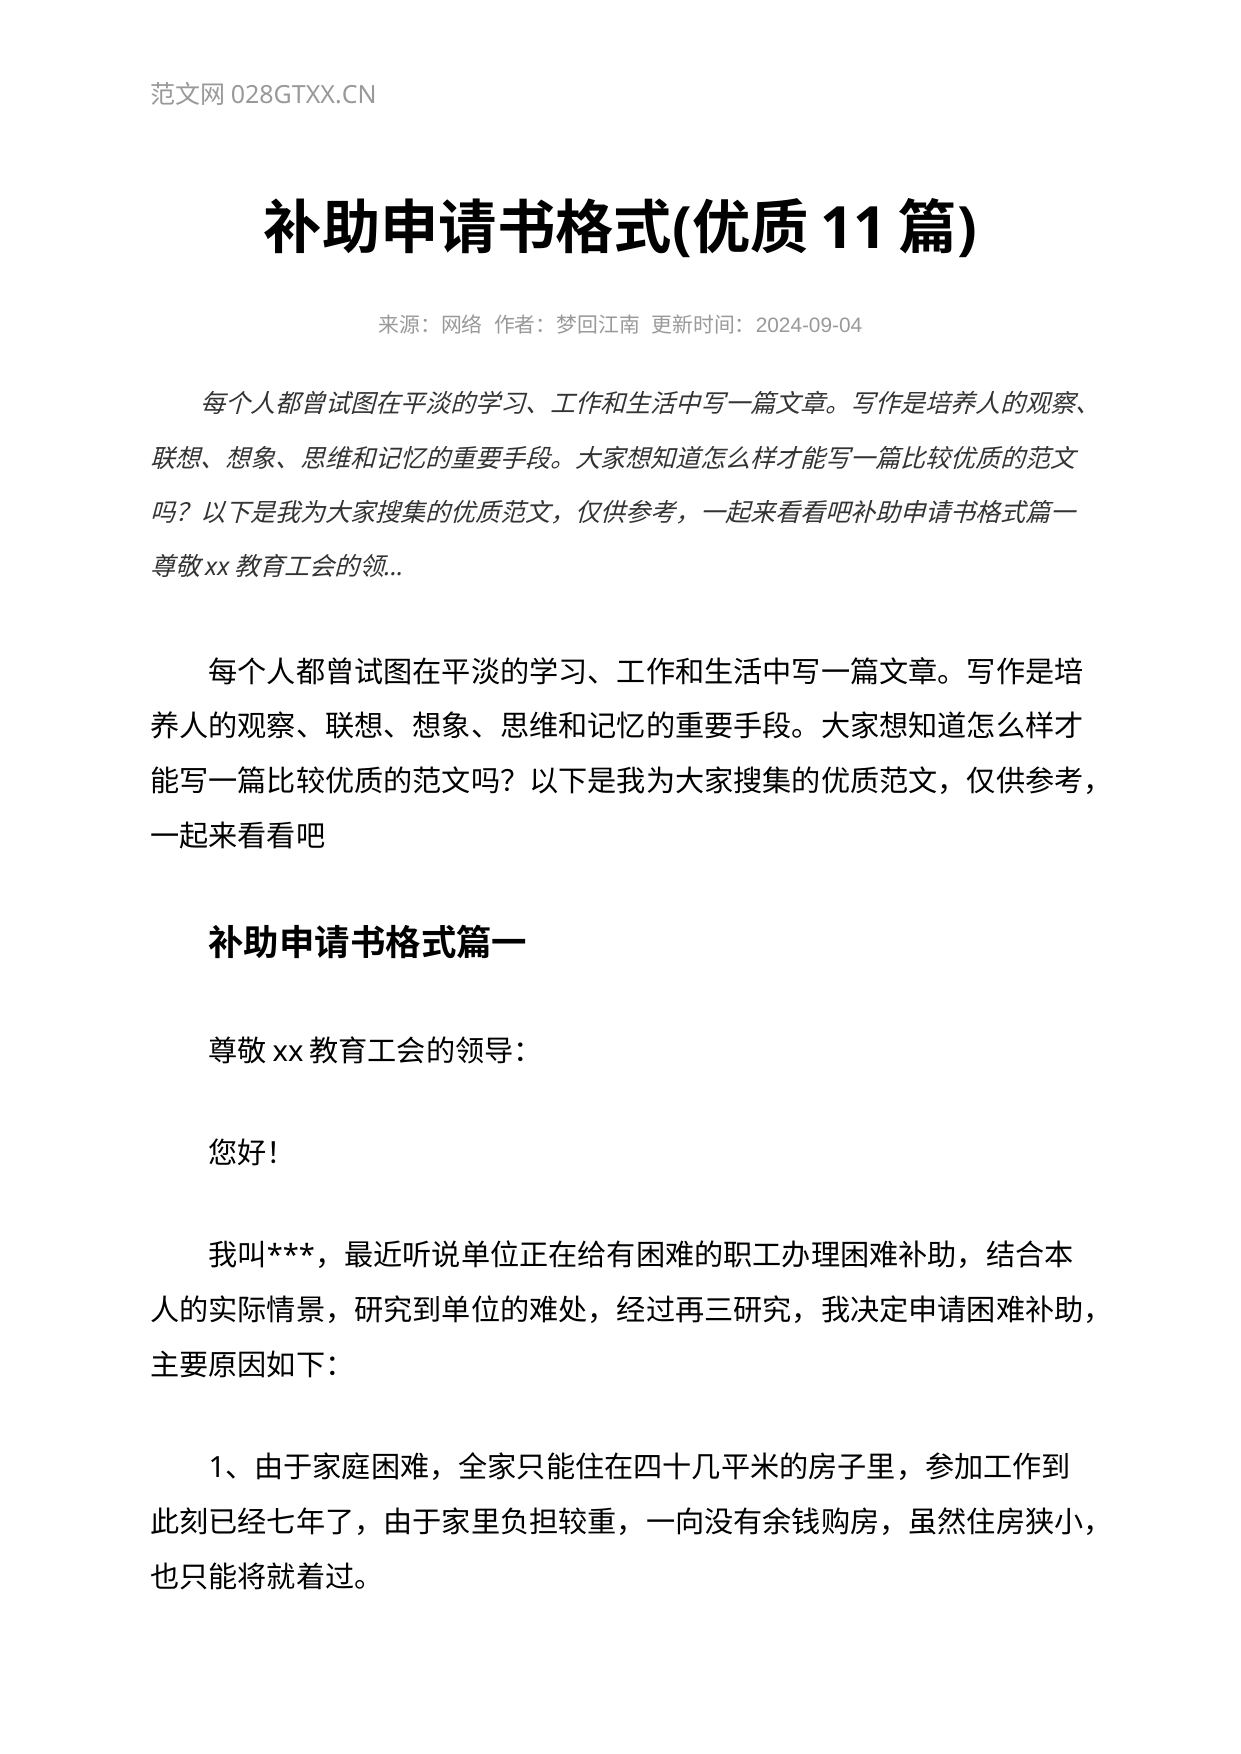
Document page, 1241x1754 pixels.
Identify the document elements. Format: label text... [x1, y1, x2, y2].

text 您好！ [150, 1130, 1090, 1172]
text 补助申请书格式篇一 [150, 914, 1090, 966]
text 每个人都曾试图在平淡的学习、工作和生活中写一篇文章。写作是培养人的观察、联想、想象、思维和记忆的重要手段。大家想知道怎么样才能写一篇比较优质的范文吗？以下是我为大家搜集的优质范文，仅供参考，一起来看看吧补助申请书格式篇一尊敬xx教育工会的领... [150, 384, 1090, 583]
text 每个人都曾试图在平淡的学习、工作和生活中写一篇文章。写作是培养人的观察、联想、想象、思维和记忆的重要手段。大家想知道怎么样才能写一篇比较优质的范文吗？以下是我为大家搜集的优质范文，仅供参考，一起来看看吧 [150, 648, 1090, 855]
text 来源：网络 作者：梦回江南 更新时间：2024-09-04 [150, 313, 1090, 337]
text 我叫***，最近听说单位正在给有困难的职工办理困难补助，结合本人的实际情景，研究到单位的难处，经过再三研究，我决定申请困难补助，主要原因如下： [150, 1232, 1090, 1384]
text 尊敬xx教育工会的领导： [150, 1028, 1090, 1070]
text 1、由于家庭困难，全家只能住在四十几平米的房子里，参加工作到此刻已经七年了，由于家里负担较重，一向没有余钱购房，虽然住房狭小，也只能将就着过。 [150, 1443, 1090, 1596]
subtitle 补助申请书格式(优质11篇) [150, 181, 1090, 266]
